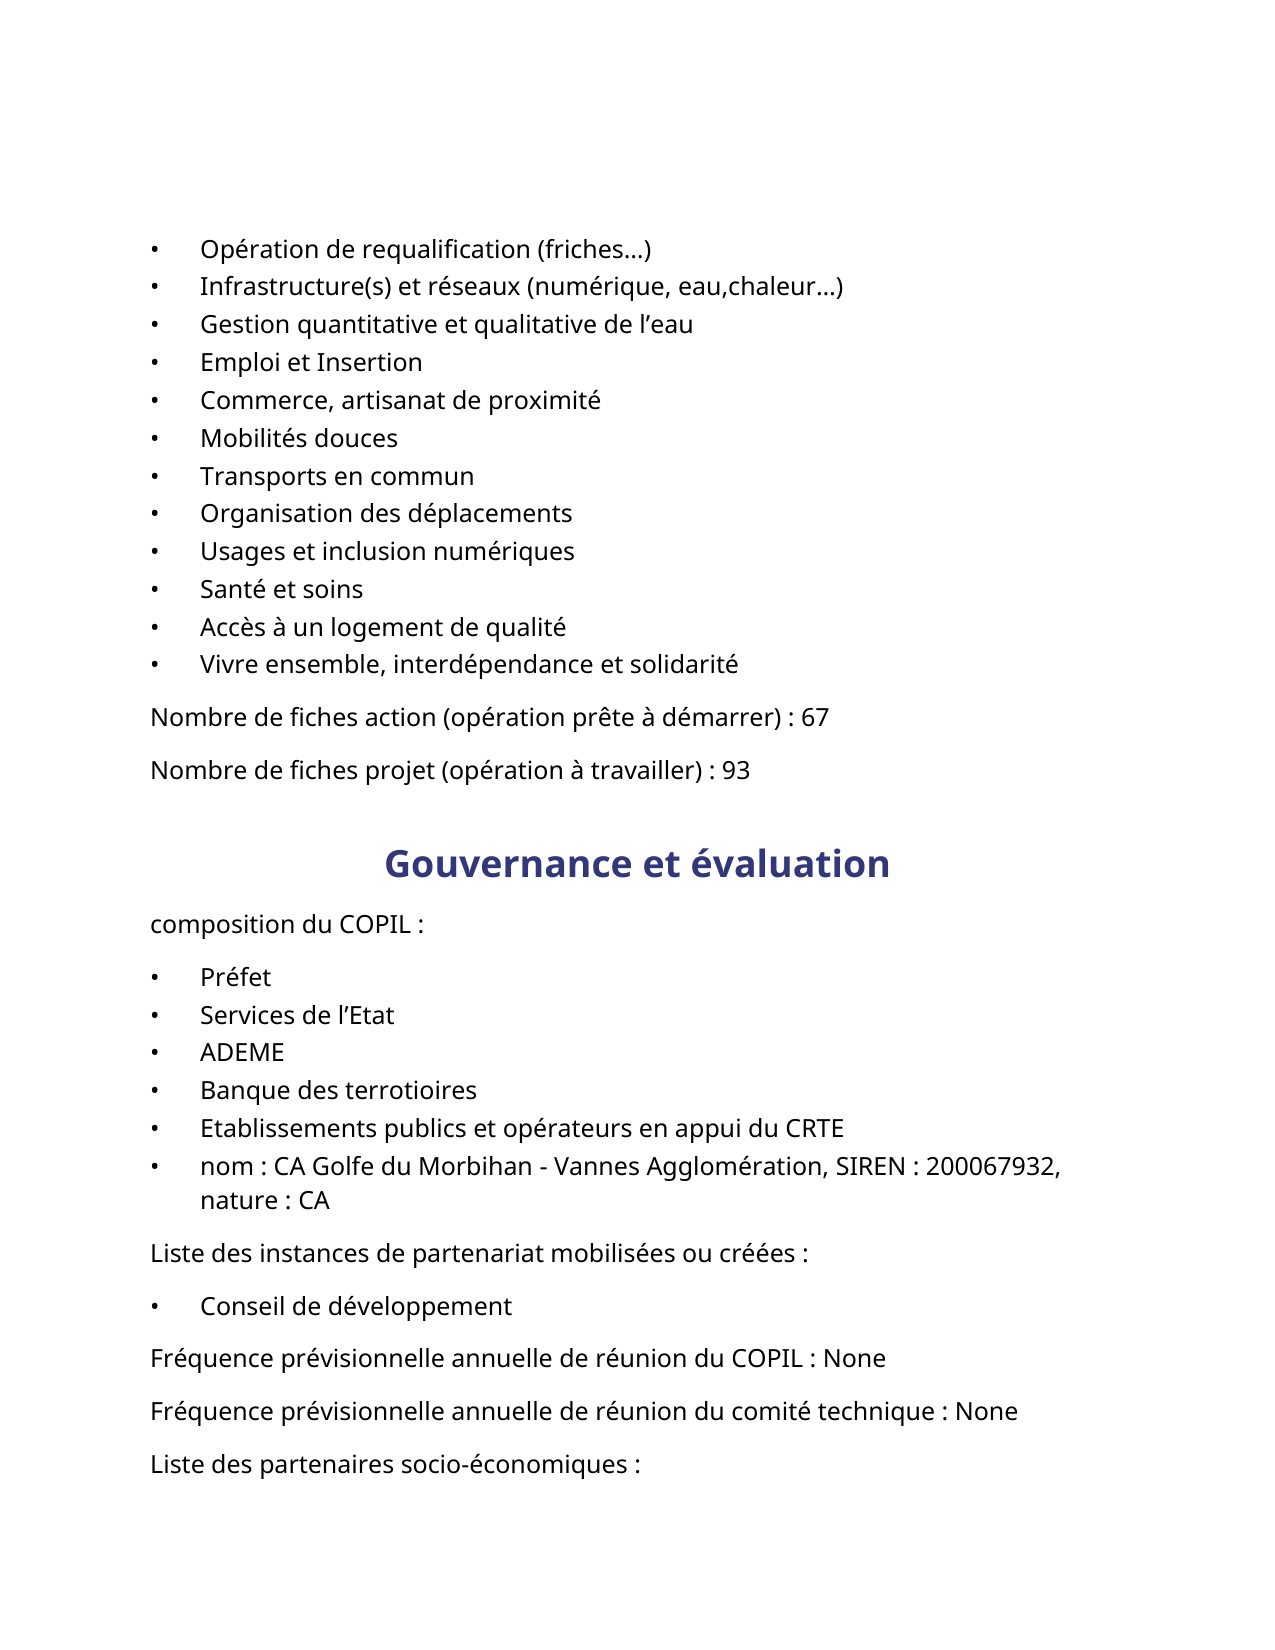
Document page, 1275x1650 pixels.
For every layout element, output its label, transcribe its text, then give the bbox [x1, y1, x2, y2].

text composition du COPIL : [150, 907, 1125, 941]
list Vivre ensemble, interdépendance et solidarité [150, 647, 1125, 681]
list ADEME [150, 1035, 1125, 1069]
list Opération de requalification (friches…) [150, 231, 1125, 265]
list Accès à un logement de qualité [150, 609, 1125, 643]
list Conseil de développement [150, 1288, 1125, 1322]
list Services de l’Etat [150, 997, 1125, 1031]
text Fréquence prévisionnelle annuelle de réunion du comité technique : None [150, 1394, 1125, 1428]
list nom : CA Golfe du Morbihan - Vannes Agglomération, SIREN : 200067932, nature : CA [150, 1148, 1125, 1217]
text Nombre de fiches projet (opération à travailler) : 93 [150, 753, 1125, 787]
list Organisation des déplacements [150, 496, 1125, 530]
list Transports en commun [150, 458, 1125, 492]
list Gestion quantitative et qualitative de l’eau [150, 307, 1125, 341]
subtitle Gouvernance et évaluation [150, 837, 1125, 888]
list Emploi et Insertion [150, 345, 1125, 379]
list Mobilités douces [150, 420, 1125, 454]
list Santé et soins [150, 572, 1125, 606]
list Usages et inclusion numériques [150, 534, 1125, 568]
text Nombre de fiches action (opération prête à démarrer) : 67 [150, 700, 1125, 734]
list Etablissements publics et opérateurs en appui du CRTE [150, 1111, 1125, 1145]
list Préfet [150, 959, 1125, 993]
text Liste des instances de partenariat mobilisées ou créées : [150, 1235, 1125, 1269]
list Infrastructure(s) et réseaux (numérique, eau,chaleur…) [150, 269, 1125, 303]
list Commerce, artisanat de proximité [150, 382, 1125, 417]
list Banque des terrotioires [150, 1073, 1125, 1107]
text Liste des partenaires socio-économiques : [150, 1447, 1125, 1481]
text Fréquence prévisionnelle annuelle de réunion du COPIL : None [150, 1341, 1125, 1375]
